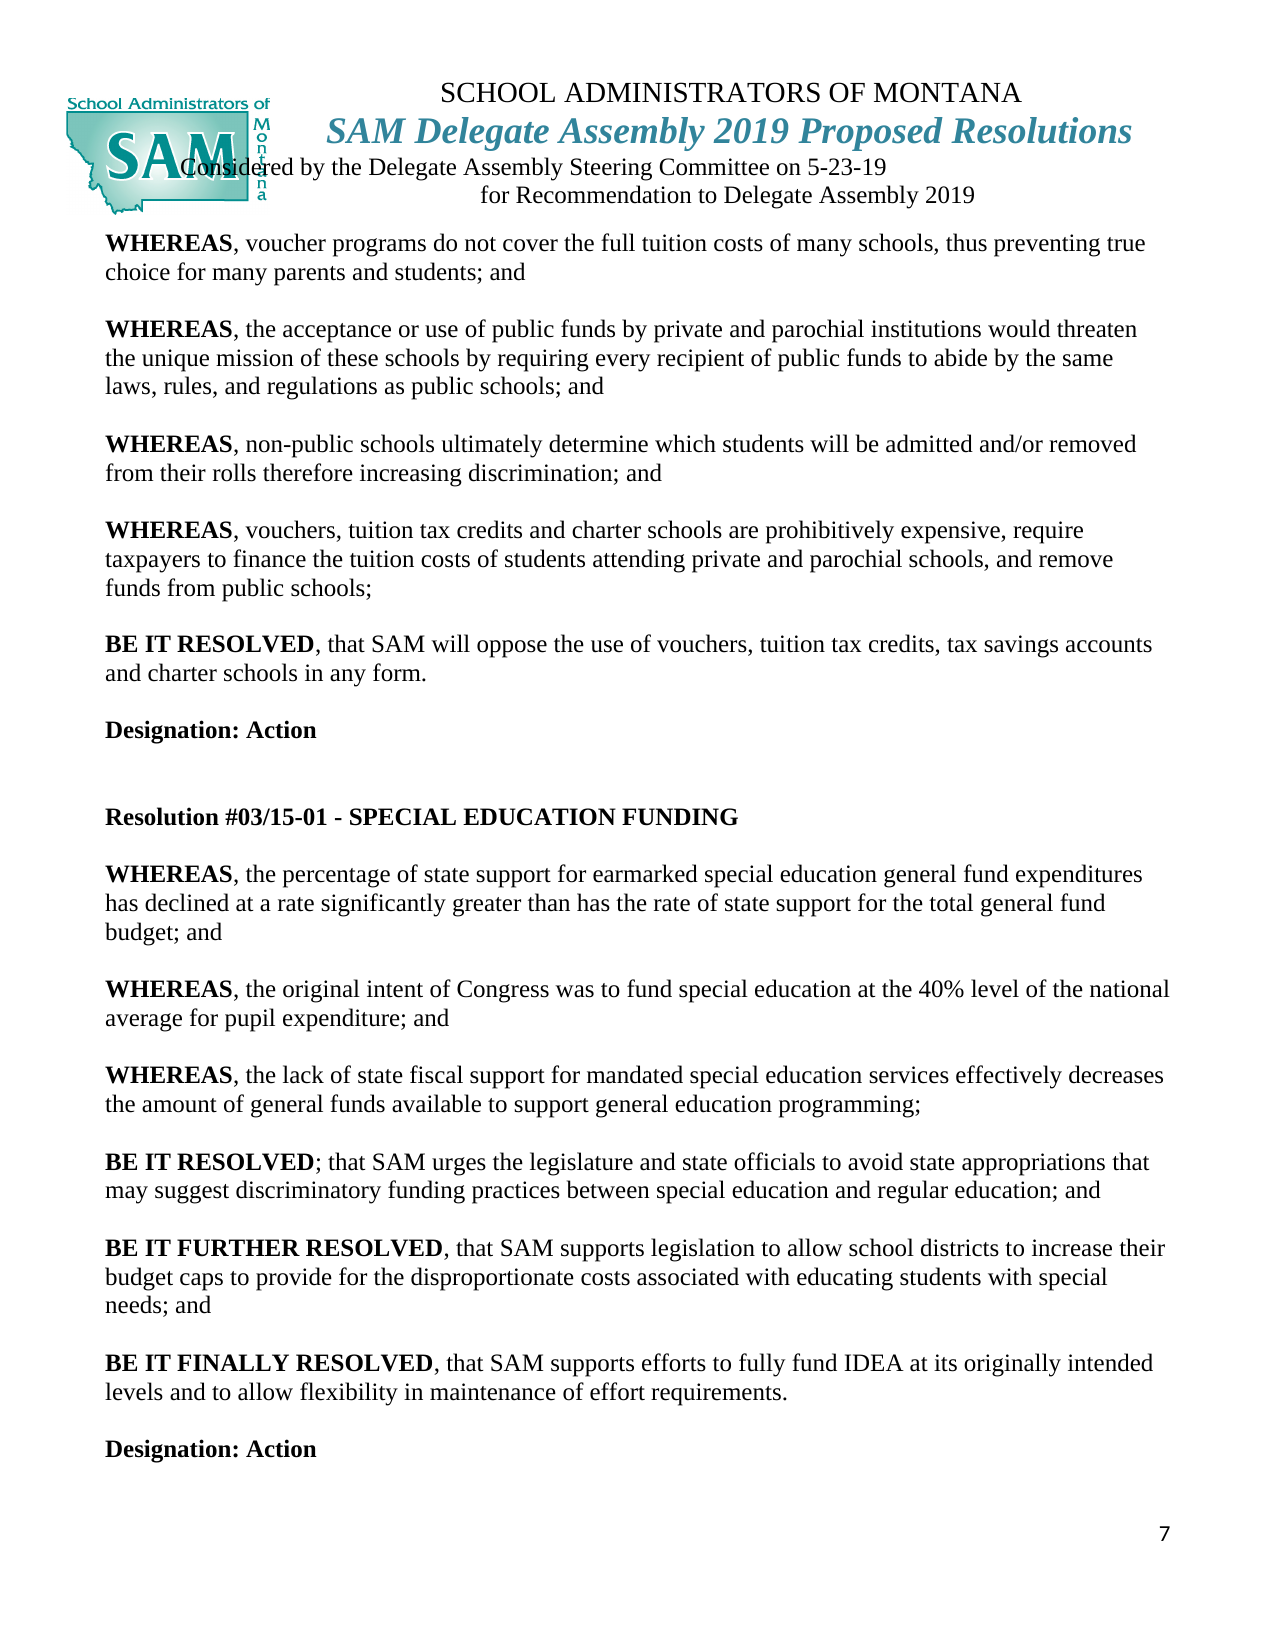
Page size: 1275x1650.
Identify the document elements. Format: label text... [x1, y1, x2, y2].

picture [66, 98, 270, 215]
text WHEREAS, the percentage of state support for earmarked special education general fund expenditures has declined at a rate significantly greater than has the rate of state support for the total general fund budget; and [105, 859, 1170, 946]
text Designation: Action [105, 716, 1170, 744]
text WHEREAS, the original intent of Congress was to fund special education at the 40% level of the national average for pupil expenditure; and [105, 974, 1170, 1032]
text Resolution #03/15-01 - SPECIAL EDUCATION FUNDING [105, 802, 1170, 831]
text WHEREAS, the lack of state fiscal support for mandated special education services effectively decreases the amount of general funds available to support general education programming; [105, 1061, 1170, 1118]
text BE IT RESOLVED, that SAM will oppose the use of vouchers, tuition tax credits, tax savings accounts and charter schools in any form. [105, 629, 1170, 687]
text WHEREAS, non-public schools ultimately determine which students will be admitted and/or removed from their rolls therefore increasing discrimination; and [105, 429, 1170, 486]
text WHEREAS, voucher programs do not cover the full tuition costs of many schools, thus preventing true choice for many parents and students; and [105, 228, 1170, 286]
text BE IT FURTHER RESOLVED, that SAM supports legislation to allow school districts to increase their budget caps to provide for the disproportionate costs associated with educating students with special needs; and [105, 1233, 1170, 1319]
text BE IT FINALLY RESOLVED, that SAM supports efforts to fully fund IDEA at its originally intended levels and to allow flexibility in maintenance of effort requirements. [105, 1348, 1170, 1406]
text Designation: Action [105, 1434, 1170, 1463]
text WHEREAS, the acceptance or use of public funds by private and parochial institutions would threaten the unique mission of these schools by requiring every recipient of public funds to abide by the same laws, rules, and regulations as public schools; and [105, 314, 1170, 400]
text BE IT RESOLVED; that SAM urges the legislature and state officials to avoid state appropriations that may suggest discriminatory funding practices between special education and regular education; and [105, 1147, 1170, 1204]
text WHEREAS, vouchers, tuition tax credits and charter schools are prohibitively expensive, require taxpayers to finance the tuition costs of students attending private and parochial schools, and remove funds from public schools; [105, 515, 1170, 601]
